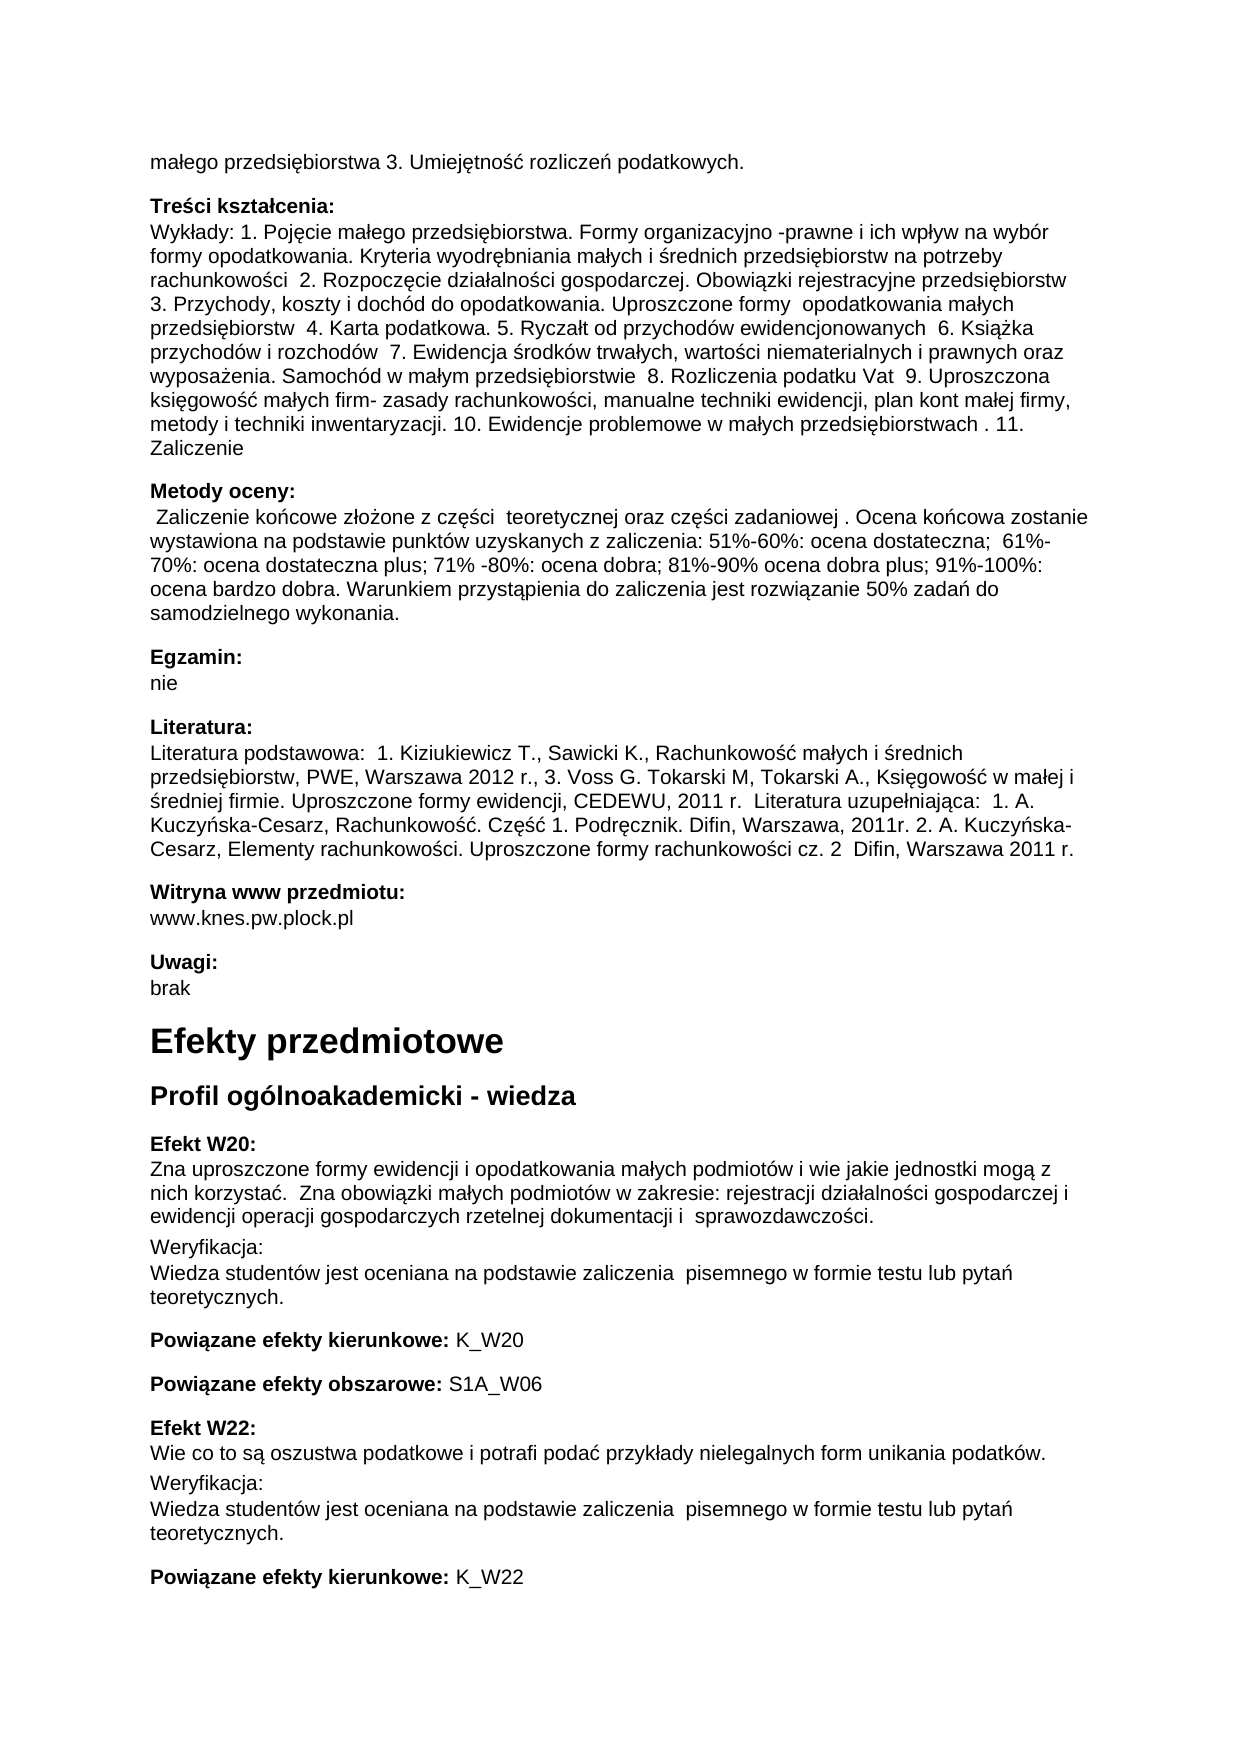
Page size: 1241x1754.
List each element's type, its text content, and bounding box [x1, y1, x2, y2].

text Weryfikacja: [150, 1234, 1090, 1258]
text Literatura: [150, 714, 1090, 738]
text Powiązane efekty obszarowe: S1A_W06 [150, 1372, 1090, 1396]
text Powiązane efekty kierunkowe: K_W22 [150, 1565, 1090, 1589]
text Zna uproszczone formy ewidencji i opodatkowania małych podmiotów i wie jakie jednostki mogą z nich korzystać. Zna obowiązki małych podmiotów w zakresie: rejestracji działalności gospodarczej i ewidencji operacji gospodarczych rzetelnej dokumentacji i sprawozdawczości. [150, 1156, 1090, 1228]
text Wiedza studentów jest oceniana na podstawie zaliczenia pisemnego w formie testu lub pytań teoretycznych. [150, 1261, 1090, 1308]
text Zaliczenie końcowe złożone z części teoretycznej oraz części zadaniowej . Ocena końcowa zostanie wystawiona na podstawie punktów uzyskanych z zaliczenia: 51%-60%: ocena dostateczna; 61%- 70%: ocena dostateczna plus; 71% -80%: ocena dobra; 81%-90% ocena dobra plus; 91%-100%: ocena bardzo dobra. Warunkiem przystąpienia do zaliczenia jest rozwiązanie 50% zadań do samodzielnego wykonania. [150, 505, 1090, 625]
text Wiedza studentów jest oceniana na podstawie zaliczenia pisemnego w formie testu lub pytań teoretycznych. [150, 1497, 1090, 1545]
text www.knes.pw.plock.pl [150, 906, 1090, 930]
text Powiązane efekty kierunkowe: K_W20 [150, 1328, 1090, 1352]
subtitle Profil ogólnoakademicki - wiedza [150, 1080, 1090, 1112]
text Egzamin: [150, 645, 1090, 669]
text Wykłady: 1. Pojęcie małego przedsiębiorstwa. Formy organizacyjno -prawne i ich wpływ na wybór formy opodatkowania. Kryteria wyodrębniania małych i średnich przedsiębiorstw na potrzeby rachunkowości 2. Rozpoczęcie działalności gospodarczej. Obowiązki rejestracyjne przedsiębiorstw 3. Przychody, koszty i dochód do opodatkowania. Uproszczone formy opodatkowania małych przedsiębiorstw 4. Karta podatkowa. 5. Ryczałt od przychodów ewidencjonowanych 6. Książka przychodów i rozchodów 7. Ewidencja środków trwałych, wartości niematerialnych i prawnych oraz wyposażenia. Samochód w małym przedsiębiorstwie 8. Rozliczenia podatku Vat 9. Uproszczona księgowość małych firm- zasady rachunkowości, manualne techniki ewidencji, plan kont małej firmy, metody i techniki inwentaryzacji. 10. Ewidencje problemowe w małych przedsiębiorstwach . 11. Zaliczenie [150, 220, 1090, 459]
text brak [150, 976, 1090, 1000]
text Efekt W20: [150, 1131, 1090, 1155]
text Efekt W22: [150, 1416, 1090, 1440]
text Uwagi: [150, 950, 1090, 974]
text Witryna www przedmiotu: [150, 880, 1090, 904]
text Treści kształcenia: [150, 194, 1090, 218]
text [150, 150, 1090, 174]
text Weryfikacja: [150, 1471, 1090, 1495]
text Literatura podstawowa: 1. Kiziukiewicz T., Sawicki K., Rachunkowość małych i średnich przedsiębiorstw, PWE, Warszawa 2012 r., 3. Voss G. Tokarski M, Tokarski A., Księgowość w małej i średniej firmie. Uproszczone formy ewidencji, CEDEWU, 2011 r. Literatura uzupełniająca: 1. A. Kuczyńska-Cesarz, Rachunkowość. Część 1. Podręcznik. Difin, Warszawa, 2011r. 2. A. Kuczyńska-Cesarz, Elementy rachunkowości. Uproszczone formy rachunkowości cz. 2 Difin, Warszawa 2011 r. [150, 741, 1090, 860]
text Wie co to są oszustwa podatkowe i potrafi podać przykłady nielegalnych form unikania podatków. [150, 1441, 1090, 1465]
text nie [150, 671, 1090, 695]
subtitle Efekty przedmiotowe [150, 1020, 1090, 1061]
text Metody oceny: [150, 479, 1090, 503]
